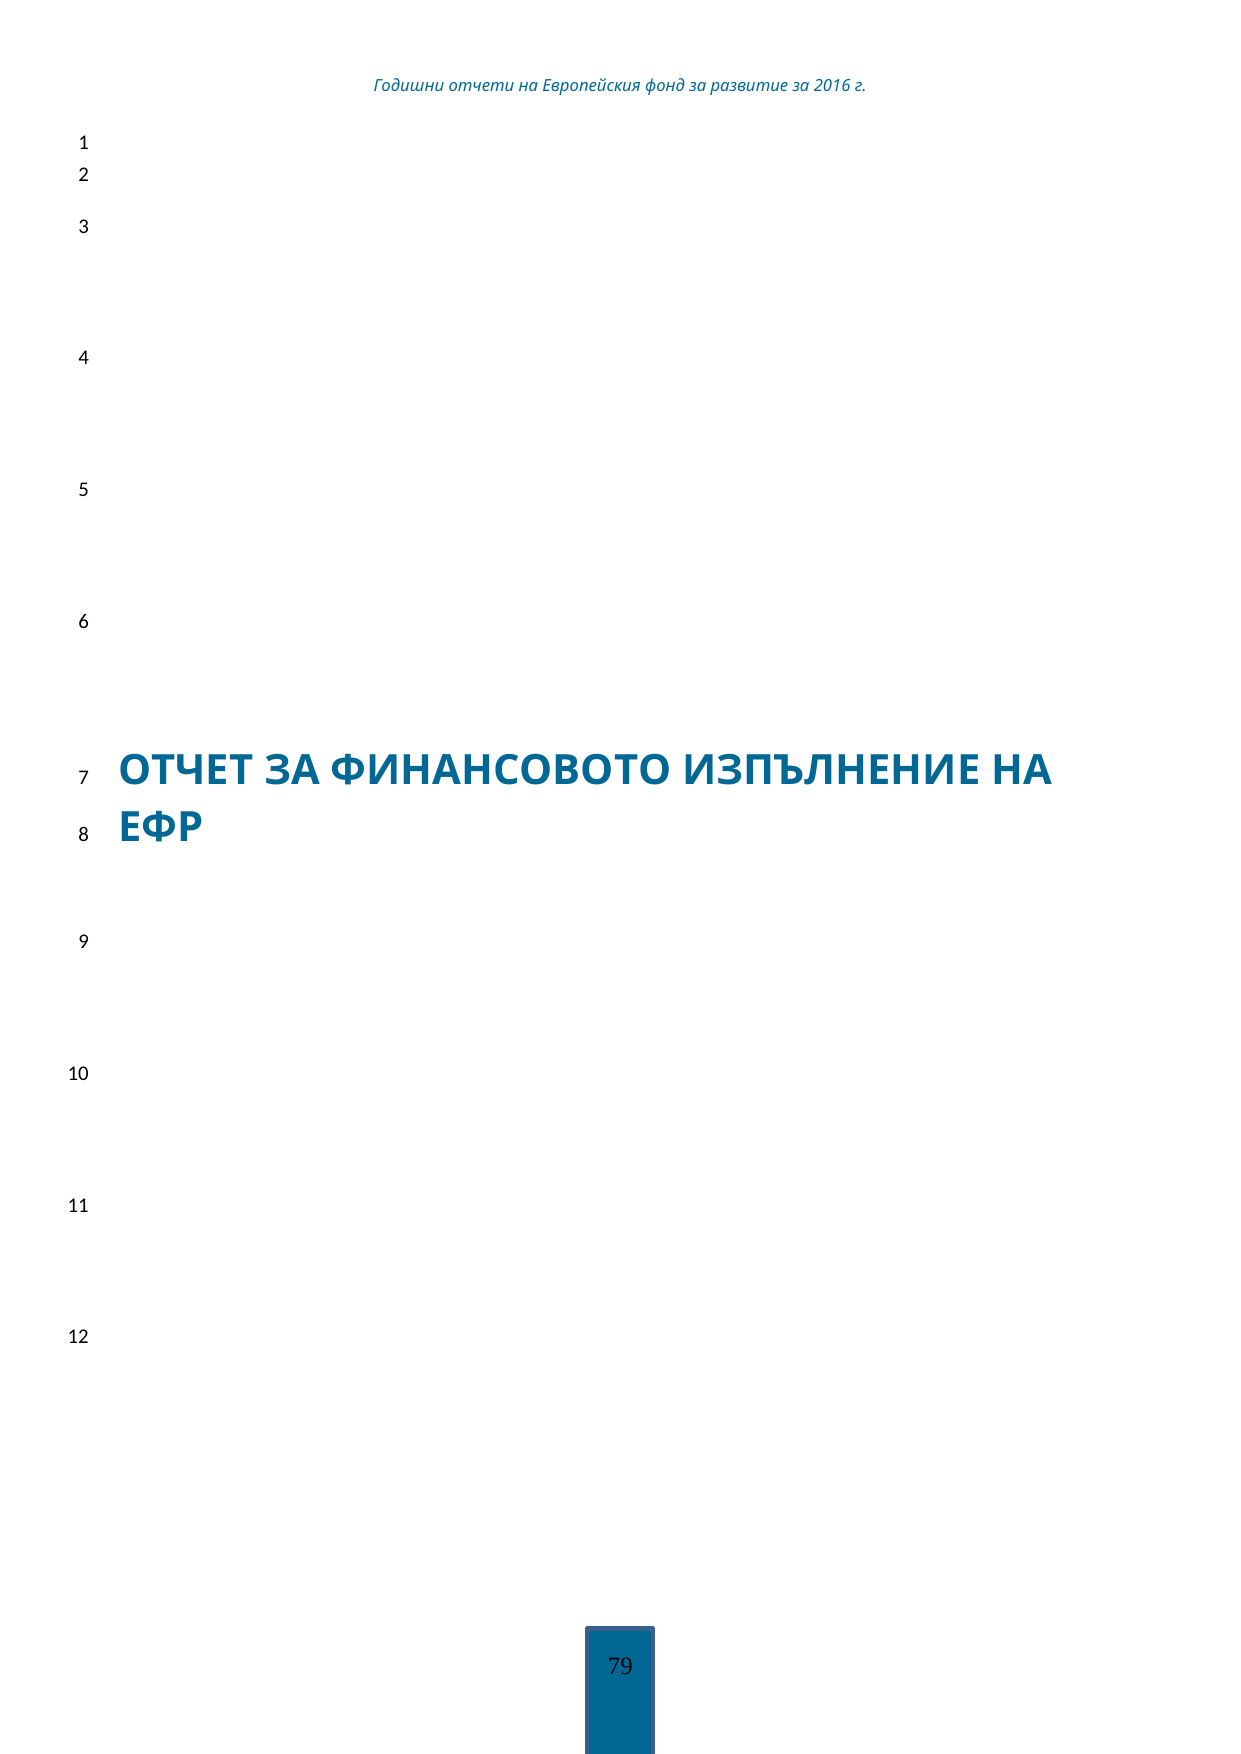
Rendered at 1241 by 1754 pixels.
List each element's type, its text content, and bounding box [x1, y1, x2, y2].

text ОТЧЕТ ЗА ФИНАНСОВОТО ИЗПЪЛНЕНИЕ НА ЕФР [118, 740, 1122, 853]
